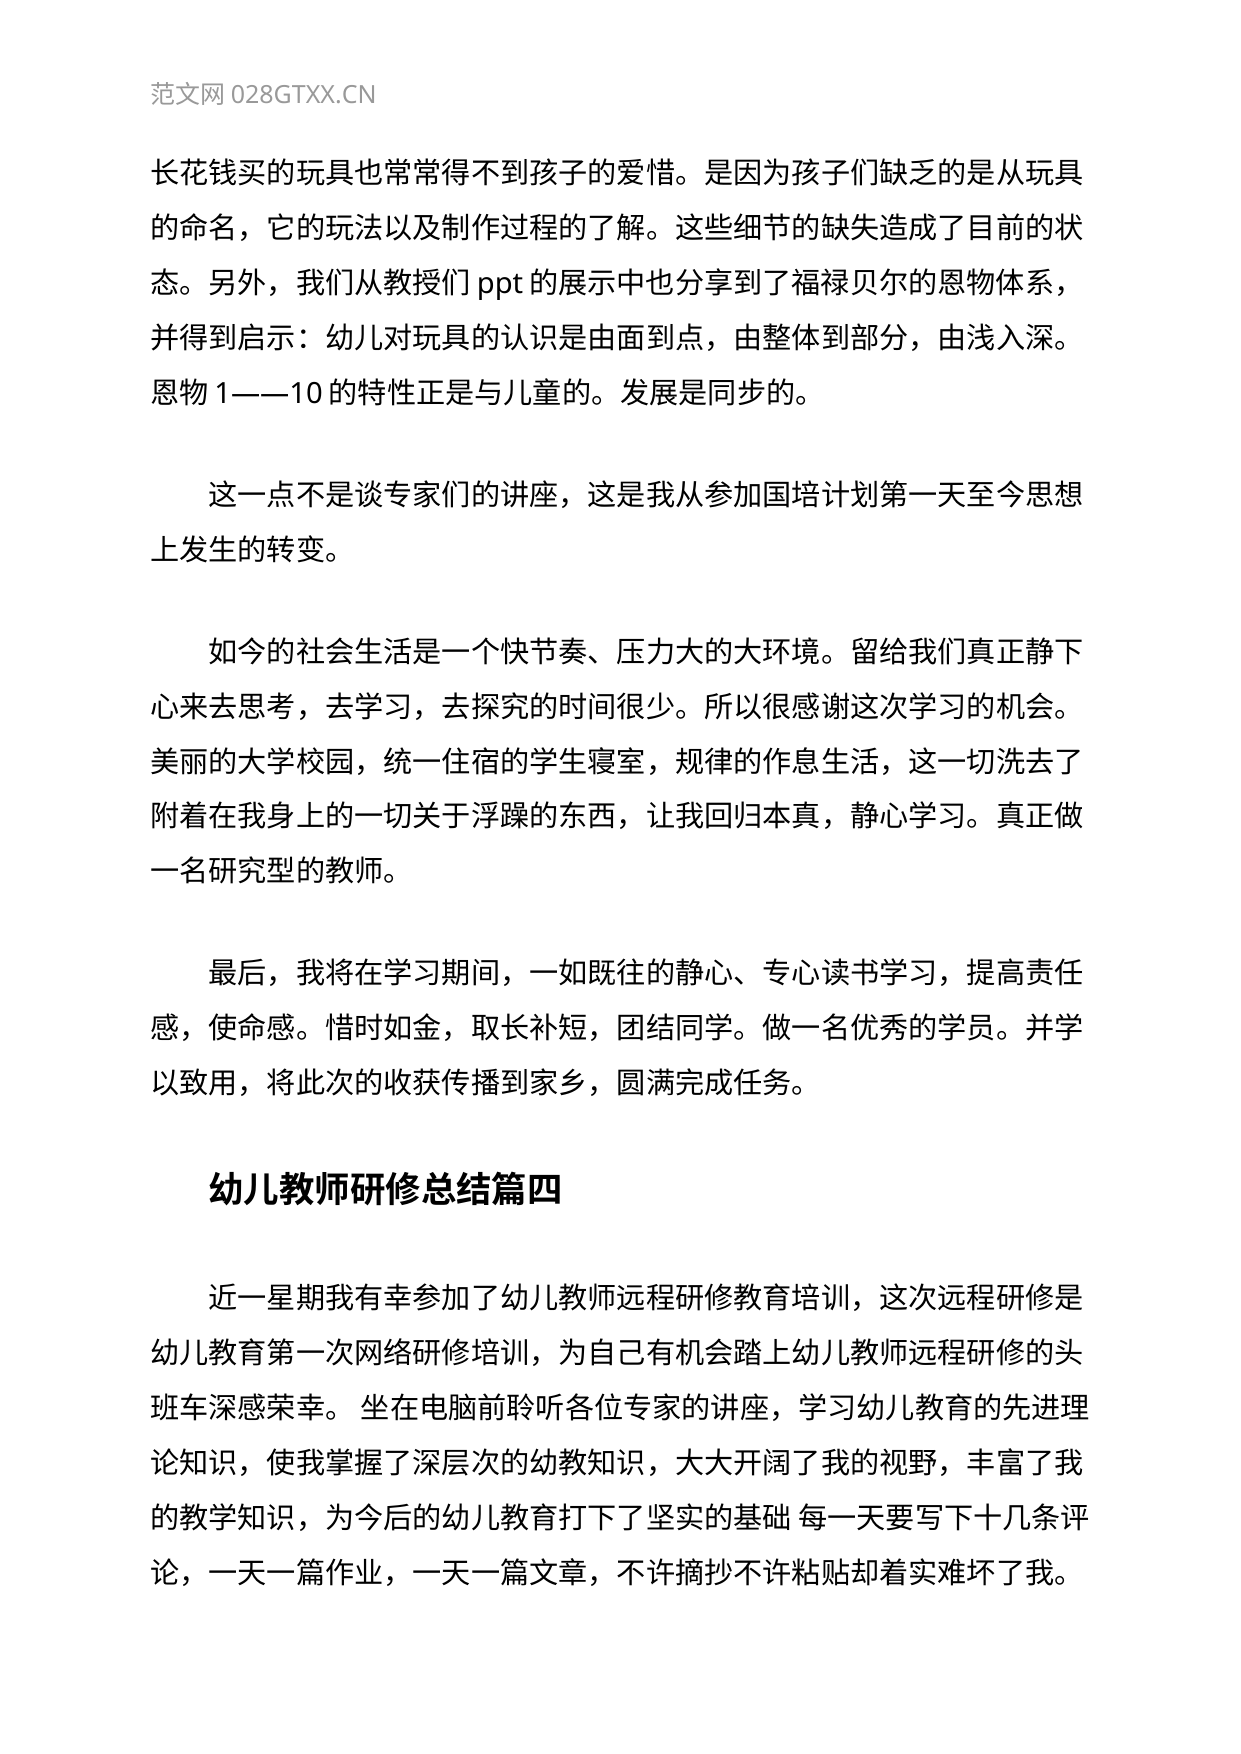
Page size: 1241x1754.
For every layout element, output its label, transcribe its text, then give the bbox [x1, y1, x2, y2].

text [150, 1275, 1090, 1591]
text 如今的社会生活是一个快节奏、压力大的大环境。留给我们真正静下心来去思考，去学习，去探究的时间很少。所以很感谢这次学习的机会。美丽的大学校园，统一住宿的学生寝室，规律的作息生活，这一切洗去了附着在我身上的一切关于浮躁的东西，让我回归本真，静心学习。真正做一名研究型的教师。 [150, 628, 1090, 890]
text 最后，我将在学习期间，一如既往的静心、专心读书学习，提高责任感，使命感。惜时如金，取长补短，团结同学。做一名优秀的学员。并学以致用，将此次的收获传播到家乡，圆满完成任务。 [150, 950, 1090, 1102]
text 这一点不是谈专家们的讲座，这是我从参加国培计划第一天至今思想上发生的转变。 [150, 472, 1090, 569]
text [150, 150, 1090, 412]
text 幼儿教师研修总结篇四 [150, 1161, 1090, 1212]
